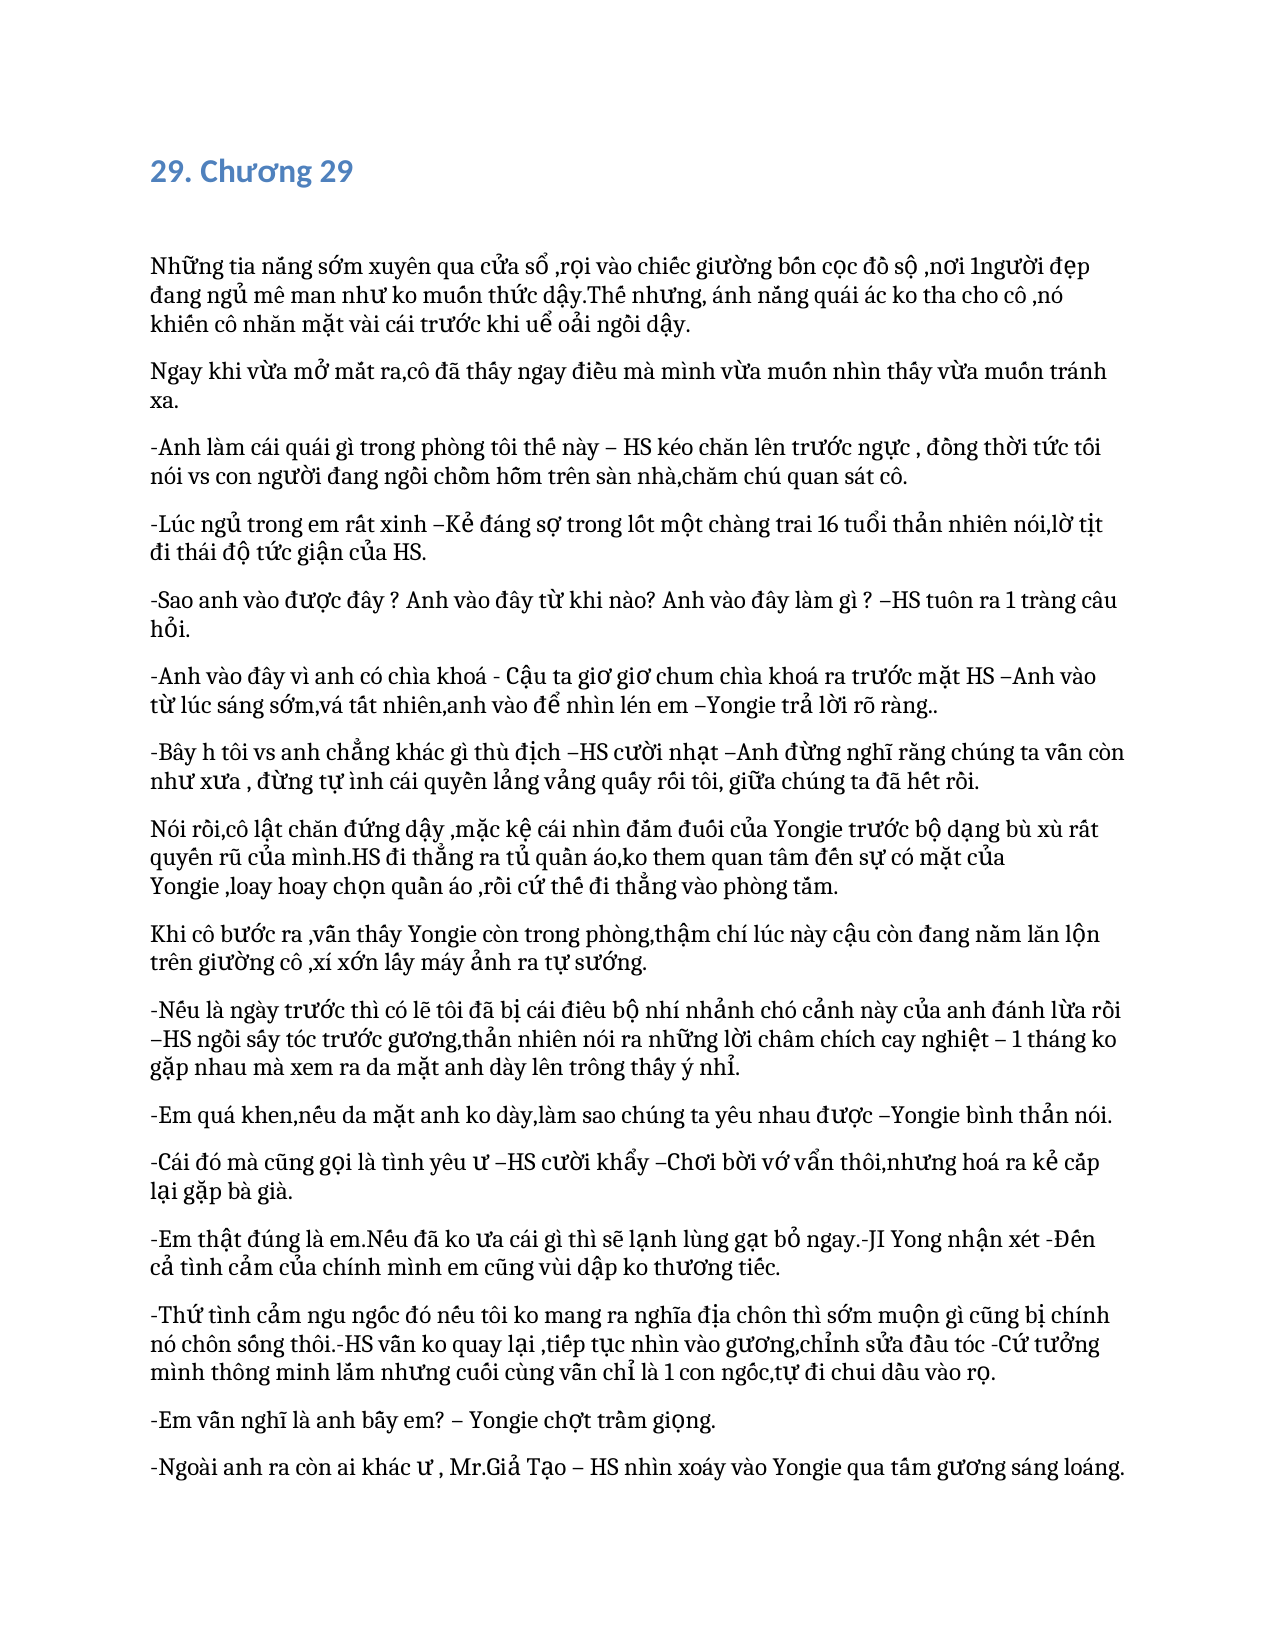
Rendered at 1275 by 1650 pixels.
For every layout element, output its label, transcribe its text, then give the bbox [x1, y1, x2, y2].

subtitle 29. Chương 29 [150, 150, 1125, 191]
text -Bây h tôi vs anh chẳng khác gì thù địch –HS cười nhạt –Anh đừng nghĩ rằng chúng ta vẫn còn như xưa , đừng tự ình cái quyền lảng vảng quấy rối tôi, giữa chúng ta đã hết rồi. [150, 738, 1125, 796]
text Nói rồi,cô lật chăn đứng dậy ,mặc kệ cái nhìn đắm đuối của Yongie trước bộ dạng bù xù rất quyến rũ của mình.HS đi thẳng ra tủ quần áo,ko them quan tâm đến sự có mặt của Yongie ,loay hoay chọn quần áo ,rồi cứ thế đi thẳng vào phòng tắm. [150, 814, 1125, 901]
text Ngay khi vừa mở mắt ra,cô đã thấy ngay điều mà mình vừa muốn nhìn thấy vừa muốn tránh xa. [150, 357, 1125, 414]
text -Anh làm cái quái gì trong phòng tôi thế này – HS kéo chăn lên trước ngực , đồng thời tức tối nói vs con người đang ngồi chồm hỗm trên sàn nhà,chăm chú quan sát cô. [150, 433, 1125, 491]
text -Em vẫn nghĩ là anh bẫy em? – Yongie chợt trầm giọng. [150, 1406, 1125, 1434]
text -Em thật đúng là em.Nếu đã ko ưa cái gì thì sẽ lạnh lùng gạt bỏ ngay.-JI Yong nhận xét -Đến cả tình cảm của chính mình em cũng vùi dập ko thương tiếc. [150, 1224, 1125, 1282]
text Những tia nắng sớm xuyên qua cửa sổ ,rọi vào chiếc giường bốn cọc đồ sộ ,nơi 1người đẹp đang ngủ mê man như ko muốn thức dậy.Thế nhưng, ánh nắng quái ác ko tha cho cô ,nó khiến cô nhăn mặt vài cái trước khi uể oải ngồi dậy. [150, 194, 1125, 338]
text -Lúc ngủ trong em rất xinh –Kẻ đáng sợ trong lốt một chàng trai 16 tuổi thản nhiên nói,lờ tịt đi thái độ tức giận của HS. [150, 509, 1125, 567]
text -Thứ tình cảm ngu ngốc đó nếu tôi ko mang ra nghĩa địa chôn thì sớm muộn gì cũng bị chính nó chôn sống thôi.-HS vẫn ko quay lại ,tiếp tục nhìn vào gương,chỉnh sửa đầu tóc -Cứ tưởng mình thông minh lắm nhưng cuối cùng vẫn chỉ là 1 con ngốc,tự đi chui dầu vào rọ. [150, 1301, 1125, 1387]
text -Sao anh vào được đây ? Anh vào đây từ khi nào? Anh vào đây làm gì ? –HS tuôn ra 1 tràng câu hỏi. [150, 586, 1125, 643]
text -Anh vào đây vì anh có chìa khoá - Cậu ta giơ giơ chum chìa khoá ra trước mặt HS –Anh vào từ lúc sáng sớm,vá tất nhiên,anh vào để nhìn lén em –Yongie trả lời rõ ràng.. [150, 662, 1125, 719]
text -Nếu là ngày trước thì có lẽ tôi đã bị cái điêu bộ nhí nhảnh chó cảnh này của anh đánh lừa rồi –HS ngồi sấy tóc trước gương,thản nhiên nói ra những lời châm chích cay nghiệt – 1 tháng ko gặp nhau mà xem ra da mặt anh dày lên trông thấy ý nhỉ. [150, 996, 1125, 1082]
text -Ngoài anh ra còn ai khác ư , Mr.Giả Tạo – HS nhìn xoáy vào Yongie qua tấm gương sáng loáng. [150, 1453, 1125, 1482]
text -Em quá khen,nếu da mặt anh ko dày,làm sao chúng ta yêu nhau được –Yongie bình thản nói. [150, 1101, 1125, 1129]
text Khi cô bước ra ,vẫn thấy Yongie còn trong phòng,thậm chí lúc này cậu còn đang nằm lăn lộn trên giường cô ,xí xớn lấy máy ảnh ra tự sướng. [150, 919, 1125, 977]
text -Cái đó mà cũng gọi là tình yêu ư –HS cười khẩy –Chơi bời vớ vẩn thôi,nhưng hoá ra kẻ cắp lại gặp bà già. [150, 1148, 1125, 1206]
